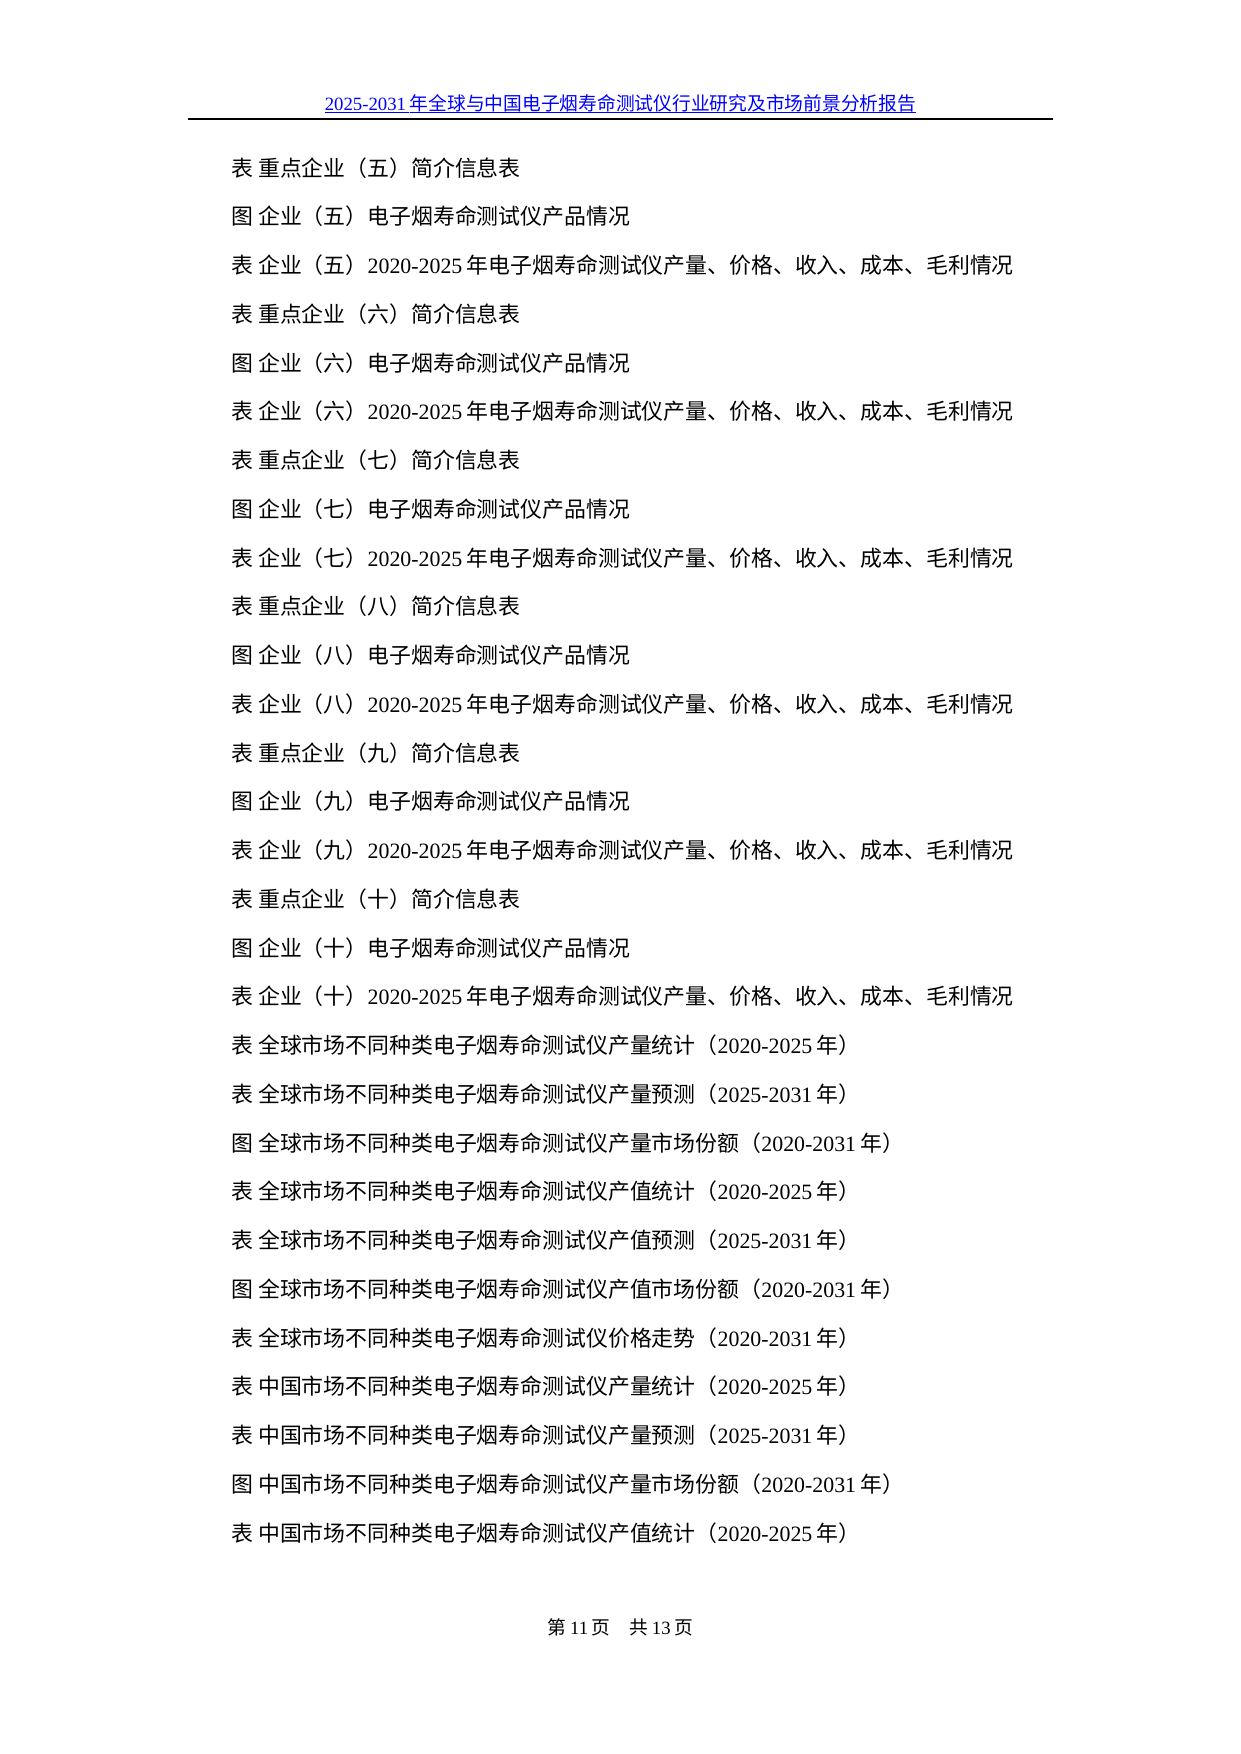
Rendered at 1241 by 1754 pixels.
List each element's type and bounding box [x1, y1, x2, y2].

text [187, 150, 1053, 1548]
